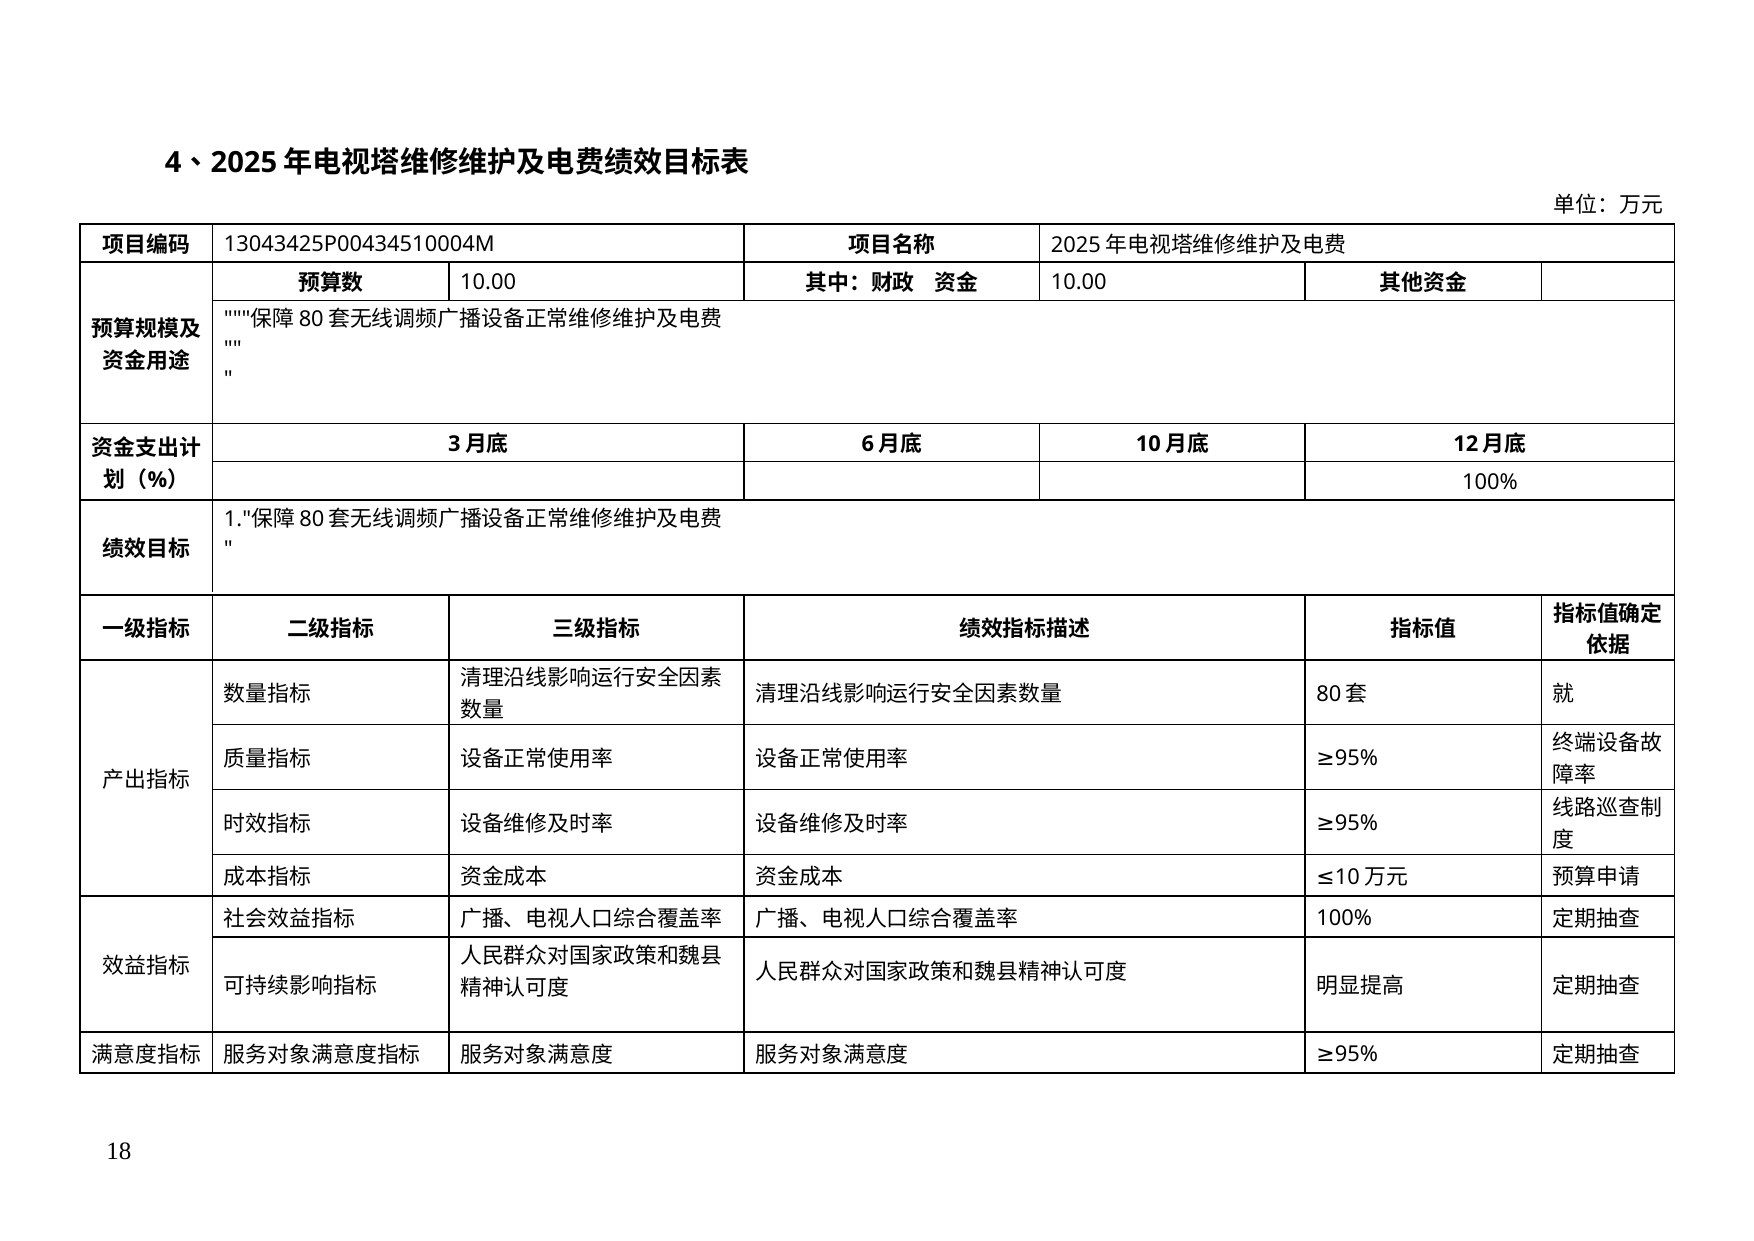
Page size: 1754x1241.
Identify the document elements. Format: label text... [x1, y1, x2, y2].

table_cell [1542, 263, 1674, 300]
table_cell 广播、电视人口综合覆盖率 [745, 897, 1304, 936]
table_cell 资金成本 [450, 855, 743, 895]
table_header 指标值确定依据 [1542, 596, 1674, 659]
table_cell 项目编码 [81, 225, 212, 261]
table_cell 10.00 [1040, 263, 1304, 300]
table_cell 清理沿线影响运行安全因素数量 [745, 661, 1304, 724]
table_cell 13043425P00434510004M [213, 225, 743, 261]
table_cell 预算申请 [1542, 855, 1674, 895]
table_cell 服务对象满意度指标 [213, 1033, 448, 1072]
table_cell 线路巡查制度 [1542, 790, 1674, 853]
table_cell 100% [1306, 462, 1674, 499]
table_cell 设备维修及时率 [450, 790, 743, 853]
table_cell 数量指标 [213, 661, 448, 724]
table_cell 质量指标 [213, 725, 448, 789]
table_cell 项目名称 [745, 225, 1039, 261]
table_cell ≥95% [1306, 1033, 1541, 1072]
table_cell 绩效目标 [81, 501, 212, 592]
table_cell 人民群众对国家政策和魏县精神认可度 [450, 938, 743, 1031]
table_cell 6月底 [745, 424, 1039, 461]
table_cell 2025年电视塔维修维护及电费 [1040, 225, 1674, 261]
table_cell 成本指标 [213, 855, 448, 895]
text 4、2025年电视塔维修维护及电费绩效目标表 [106, 142, 1648, 181]
table_header 绩效指标描述 [745, 596, 1304, 659]
table_header 一级指标 [81, 596, 212, 659]
table_cell 其中：财政 资金 [745, 263, 1039, 300]
table_header 单位：万元 [81, 183, 1674, 223]
table_header 三级指标 [450, 596, 743, 659]
table_cell 服务对象满意度 [745, 1033, 1304, 1072]
table_cell ≤10万元 [1306, 855, 1541, 895]
table_cell 10.00 [450, 263, 743, 300]
table_cell [745, 462, 1039, 499]
table_cell 时效指标 [213, 790, 448, 853]
table_cell 设备维修及时率 [745, 790, 1304, 853]
table_cell 服务对象满意度 [450, 1033, 743, 1072]
table_cell 预算规模及资金用途 [81, 263, 212, 422]
table_cell 满意度指标 [81, 1033, 212, 1072]
table_cell 效益指标 [81, 897, 212, 1031]
table_cell 可持续影响指标 [213, 938, 448, 1031]
table_cell [213, 462, 743, 499]
table_cell 资金支出计划（%） [81, 424, 212, 499]
table_cell 人民群众对国家政策和魏县精神认可度 [745, 938, 1304, 1031]
table_cell 1."保障80套无线调频广播设备正常维修维护及电费 " [213, 501, 1674, 592]
table_cell 设备正常使用率 [450, 725, 743, 789]
table_cell 12月底 [1306, 424, 1674, 461]
table_cell 定期抽查 [1542, 1033, 1674, 1072]
table_header 指标值 [1306, 596, 1541, 659]
table_cell ≥95% [1306, 790, 1541, 853]
table_cell 设备正常使用率 [745, 725, 1304, 789]
table_cell 3月底 [213, 424, 743, 461]
table_header 二级指标 [213, 596, 448, 659]
table_cell 定期抽查 [1542, 938, 1674, 1031]
table_cell 定期抽查 [1542, 897, 1674, 936]
table_cell 社会效益指标 [213, 897, 448, 936]
table_cell 就 [1542, 661, 1674, 724]
table_cell 预算数 [213, 263, 448, 300]
table_cell 80套 [1306, 661, 1541, 724]
table_cell 10月底 [1040, 424, 1304, 461]
table_cell 终端设备故障率 [1542, 725, 1674, 789]
table_cell 清理沿线影响运行安全因素数量 [450, 661, 743, 724]
table_cell 资金成本 [745, 855, 1304, 895]
table_cell 产出指标 [81, 661, 212, 895]
table_cell ≥95% [1306, 725, 1541, 789]
table_cell 广播、电视人口综合覆盖率 [450, 897, 743, 936]
table_cell """保障80套无线调频广播设备正常维修维护及电费 "" " [213, 301, 1674, 422]
table_cell [1040, 462, 1304, 499]
table_cell 100% [1306, 897, 1541, 936]
table_cell 其他资金 [1306, 263, 1541, 300]
table_cell 明显提高 [1306, 938, 1541, 1031]
